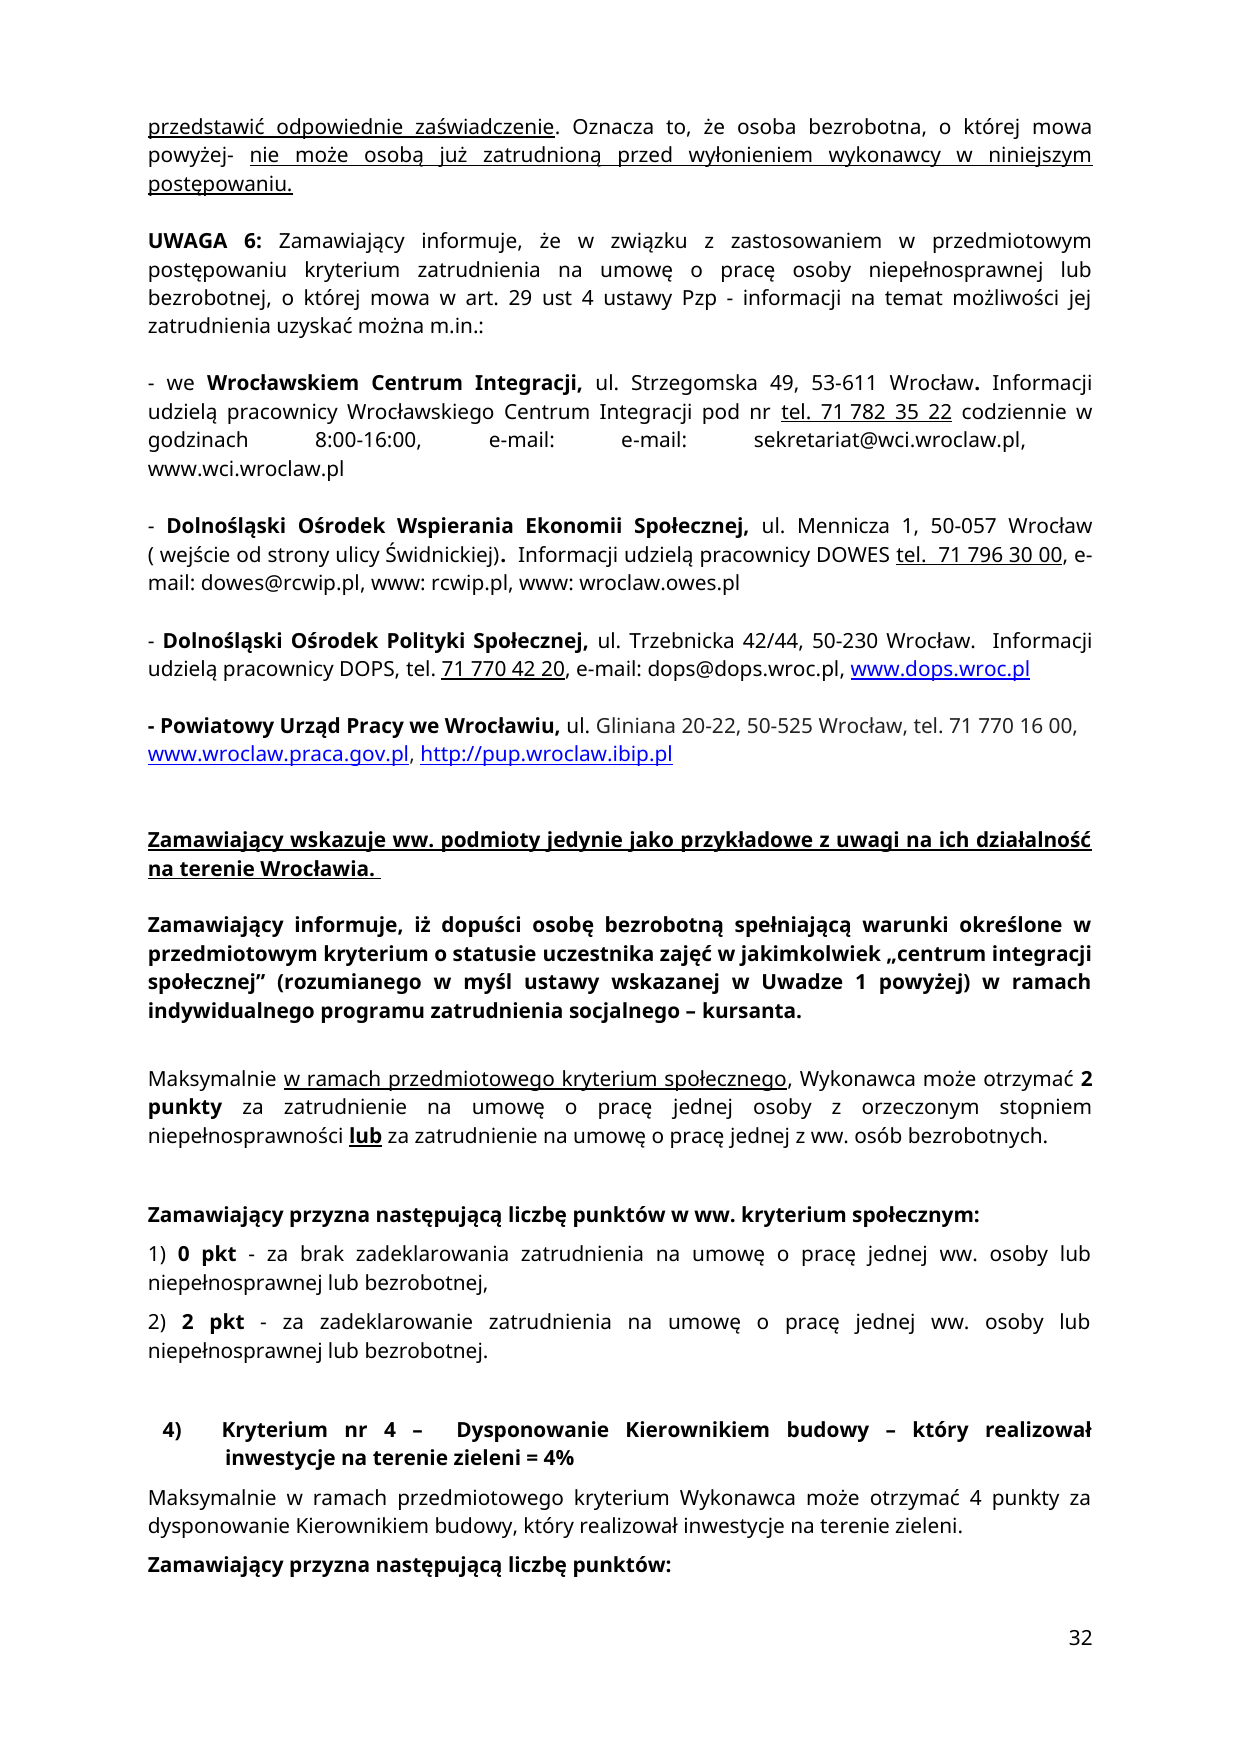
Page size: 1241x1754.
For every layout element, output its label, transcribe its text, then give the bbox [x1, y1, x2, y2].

list Zamawiający przyzna następującą liczbę punktów: [148, 1551, 1092, 1579]
text - we Wrocławskiem Centrum Integracji, ul. Strzegomska 49, 53-611 Wrocław. Informacji udzielą pracownicy Wrocławskiego Centrum Integracji pod nr tel. 71 782 35 22 codziennie w godzinach 8:00-16:00, e-mail: e-mail: sekretariat@wci.wroclaw.pl, www.wci.wroclaw.pl [148, 368, 1092, 482]
list Kryterium nr 4 – Dysponowanie Kierownikiem budowy – który realizował inwestycje na terenie zieleni = 4% [162, 1415, 1092, 1472]
text 1) 0 pkt - za brak zadeklarowania zatrudnienia na umowę o pracę jednej ww. osoby lub niepełnosprawnej lub bezrobotnej, [148, 1239, 1092, 1296]
text Zamawiający wskazuje ww. podmioty jedynie jako przykładowe z uwagi na ich działalność na terenie Wrocławia. [148, 825, 1092, 849]
list Maksymalnie w ramach przedmiotowego kryterium Wykonawca może otrzymać 4 punkty za dysponowanie Kierownikiem budowy, który realizował inwestycje na terenie zieleni. [148, 1483, 1092, 1539]
text Zamawiający wskazuje ww. podmioty jedynie jako przykładowe z uwagi na ich działalność na terenie Wrocławia. [148, 851, 1092, 882]
text UWAGA 6: Zamawiający informuje, że w związku z zastosowaniem w przedmiotowym postępowaniu kryterium zatrudnienia na umowę o pracę osoby niepełnosprawnej lub bezrobotnej, o której mowa w art. 29 ust 4 ustawy Pzp - informacji na temat możliwości jej zatrudnienia uzyskać można m.in.: [148, 226, 1092, 340]
text Zamawiający informuje, iż dopuści osobę bezrobotną spełniającą warunki określone w przedmiotowym kryterium o statusie uczestnika zajęć w jakimkolwiek „centrum integracji społecznej” (rozumianego w myśl ustawy wskazanej w Uwadze 1 powyżej) w ramach indywidualnego programu zatrudnienia socjalnego – kursanta. [148, 911, 1092, 1024]
text Maksymalnie w ramach przedmiotowego kryterium społecznego, Wykonawca może otrzymać 2 punkty za zatrudnienie na umowę o pracę jednej osoby z orzeczonym stopniem niepełnosprawności lub za zatrudnienie na umowę o pracę jednej z ww. osób bezrobotnych. [148, 1064, 1092, 1149]
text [148, 112, 1092, 197]
text - Powiatowy Urząd Pracy we Wrocławiu, ul. Gliniana 20-22, 50-525 Wrocław, tel. 71 770 16 00, www.wroclaw.praca.gov.pl, http://pup.wroclaw.ibip.pl [148, 711, 1092, 768]
text 2) 2 pkt - za zadeklarowanie zatrudnienia na umowę o pracę jednej ww. osoby lub niepełnosprawnej lub bezrobotnej. [148, 1307, 1092, 1364]
text Zamawiający przyzna następującą liczbę punktów w ww. kryterium społecznym: [148, 1200, 1092, 1228]
text - Dolnośląski Ośrodek Polityki Społecznej, ul. Trzebnicka 42/44, 50-230 Wrocław. Informacji udzielą pracownicy DOPS, tel. 71 770 42 20, e-mail: dops@dops.wroc.pl, www.dops.wroc.pl [148, 626, 1092, 683]
text - Dolnośląski Ośrodek Wspierania Ekonomii Społecznej, ul. Mennicza 1, 50-057 Wrocław ( wejście od strony ulicy Świdnickiej). Informacji udzielą pracownicy DOWES tel. 71 796 30 00, e-mail: dowes@rcwip.pl, www: rcwip.pl, www: wroclaw.owes.pl [148, 511, 1092, 597]
